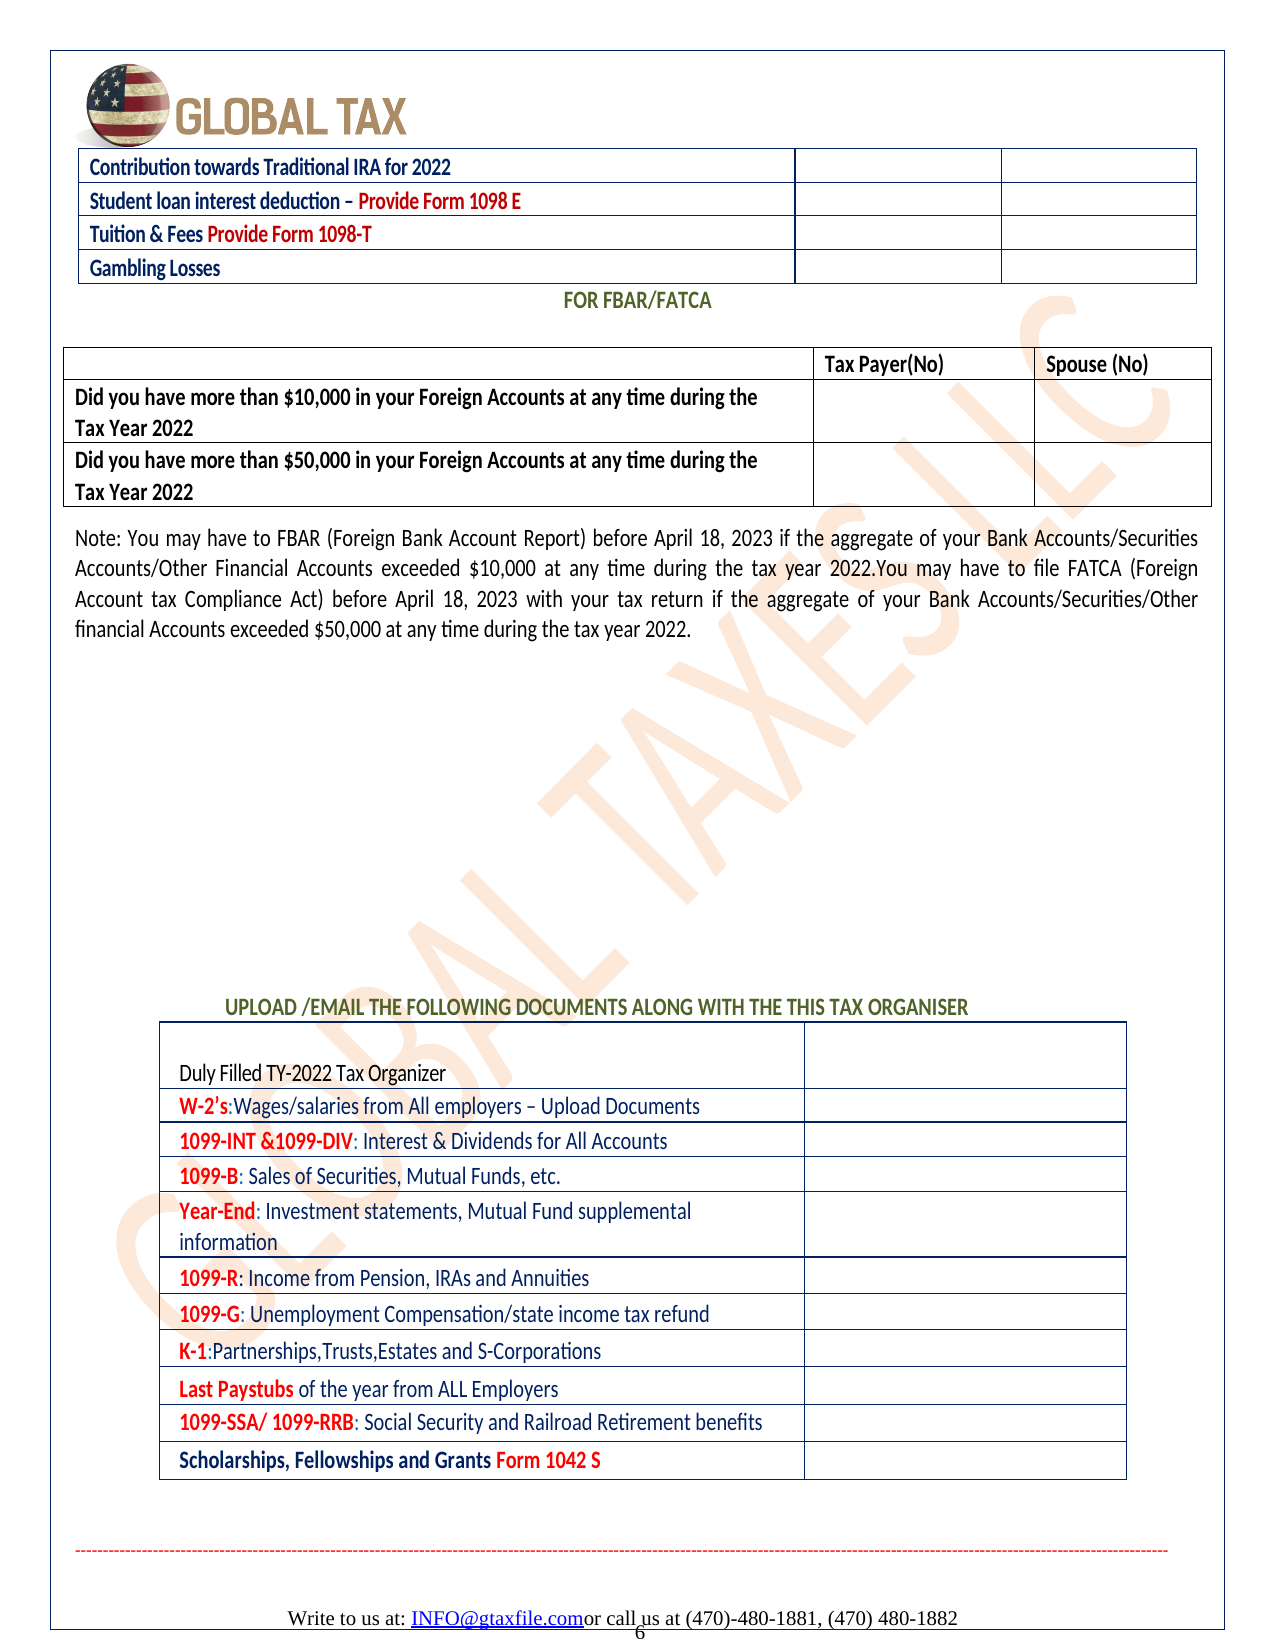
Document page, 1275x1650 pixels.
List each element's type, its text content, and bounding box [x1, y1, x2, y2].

table_header [64, 348, 813, 379]
table_cell [805, 1123, 1126, 1156]
table_cell [805, 1157, 1126, 1191]
table_cell [814, 443, 1034, 506]
table_cell [814, 380, 1034, 442]
table_cell Did you have more than $10,000 in your Foreign Accounts at any time during the Tax Year 2022 [64, 380, 813, 442]
table_header Duly Filled TY-2022 Tax Organizer [160, 1023, 804, 1087]
table_header Spouse (No) [1035, 348, 1211, 379]
text UPLOAD /EMAIL THE FOLLOWING DOCUMENTS ALONG WITH THE THIS TAX ORGANISER [225, 991, 1200, 1021]
table_cell [805, 1330, 1126, 1366]
table_cell [1035, 380, 1211, 442]
table_cell [805, 1367, 1126, 1403]
table_cell 1099-SSA/ 1099-RRB: Social Security and Railroad Retirement benefits [160, 1405, 804, 1441]
table_header Tax Payer(No) [814, 348, 1034, 379]
table_cell [796, 216, 1001, 249]
table_cell Did you have more than $50,000 in your Foreign Accounts at any time during the Tax Year 2022 [64, 443, 813, 506]
table_cell [1035, 443, 1211, 506]
table_cell [805, 1442, 1126, 1478]
table_cell [805, 1405, 1126, 1441]
table_cell Gambling Losses [79, 250, 794, 283]
table_cell Contribution towards Traditional IRA for 2022 [79, 149, 794, 182]
table_cell [1002, 250, 1196, 283]
table_cell [805, 1089, 1126, 1121]
table_cell Student loan interest deduction – Provide Form 1098 E [79, 183, 794, 215]
table_cell [805, 1258, 1126, 1292]
table_header [805, 1023, 1126, 1087]
table_cell 1099-B: Sales of Securities, Mutual Funds, etc. [160, 1157, 804, 1191]
text Note: You may have to FBAR (Foreign Bank Account Report) before April 18, 2023 if the aggregate of your Bank Accounts/Securities Accounts/Other Financial Accounts exceeded $10,000 at any time during the tax year 2022.You may have to file FATCA (Foreign Account tax Compliance Act) before April 18, 2023 with your tax return if the aggregate of your Bank Accounts/Securities/Other financial Accounts exceeded $50,000 at any time during the tax year 2022. [75, 522, 1200, 644]
table_cell 1099-R: Income from Pension, IRAs and Annuities [160, 1258, 804, 1292]
table_cell [796, 183, 1001, 215]
table_cell K-1:Partnerships,Trusts,Estates and S-Corporations [160, 1330, 804, 1366]
table_cell [1002, 183, 1196, 215]
table_cell [796, 149, 1001, 182]
table_cell Scholarships, Fellowships and Grants Form 1042 S [160, 1442, 804, 1478]
table_cell Year-End: Investment statements, Mutual Fund supplemental information [160, 1192, 804, 1256]
table_cell [796, 250, 1001, 283]
table_cell 1099-INT &1099-DIV: Interest & Dividends for All Accounts [160, 1123, 804, 1156]
table_cell [805, 1192, 1126, 1256]
table_cell [1002, 149, 1196, 182]
picture [75, 63, 407, 148]
table_cell 1099-G: Unemployment Compensation/state income tax refund [160, 1294, 804, 1329]
table_cell Last Paystubs of the year from ALL Employers [160, 1367, 804, 1403]
table_cell [1002, 216, 1196, 249]
text FOR FBAR/FATCA [75, 285, 1200, 315]
table_cell [805, 1294, 1126, 1329]
table_cell W-2’s:Wages/salaries from All employers – Upload Documents [160, 1089, 804, 1121]
table_cell Tuition & Fees Provide Form 1098-T [79, 216, 794, 249]
